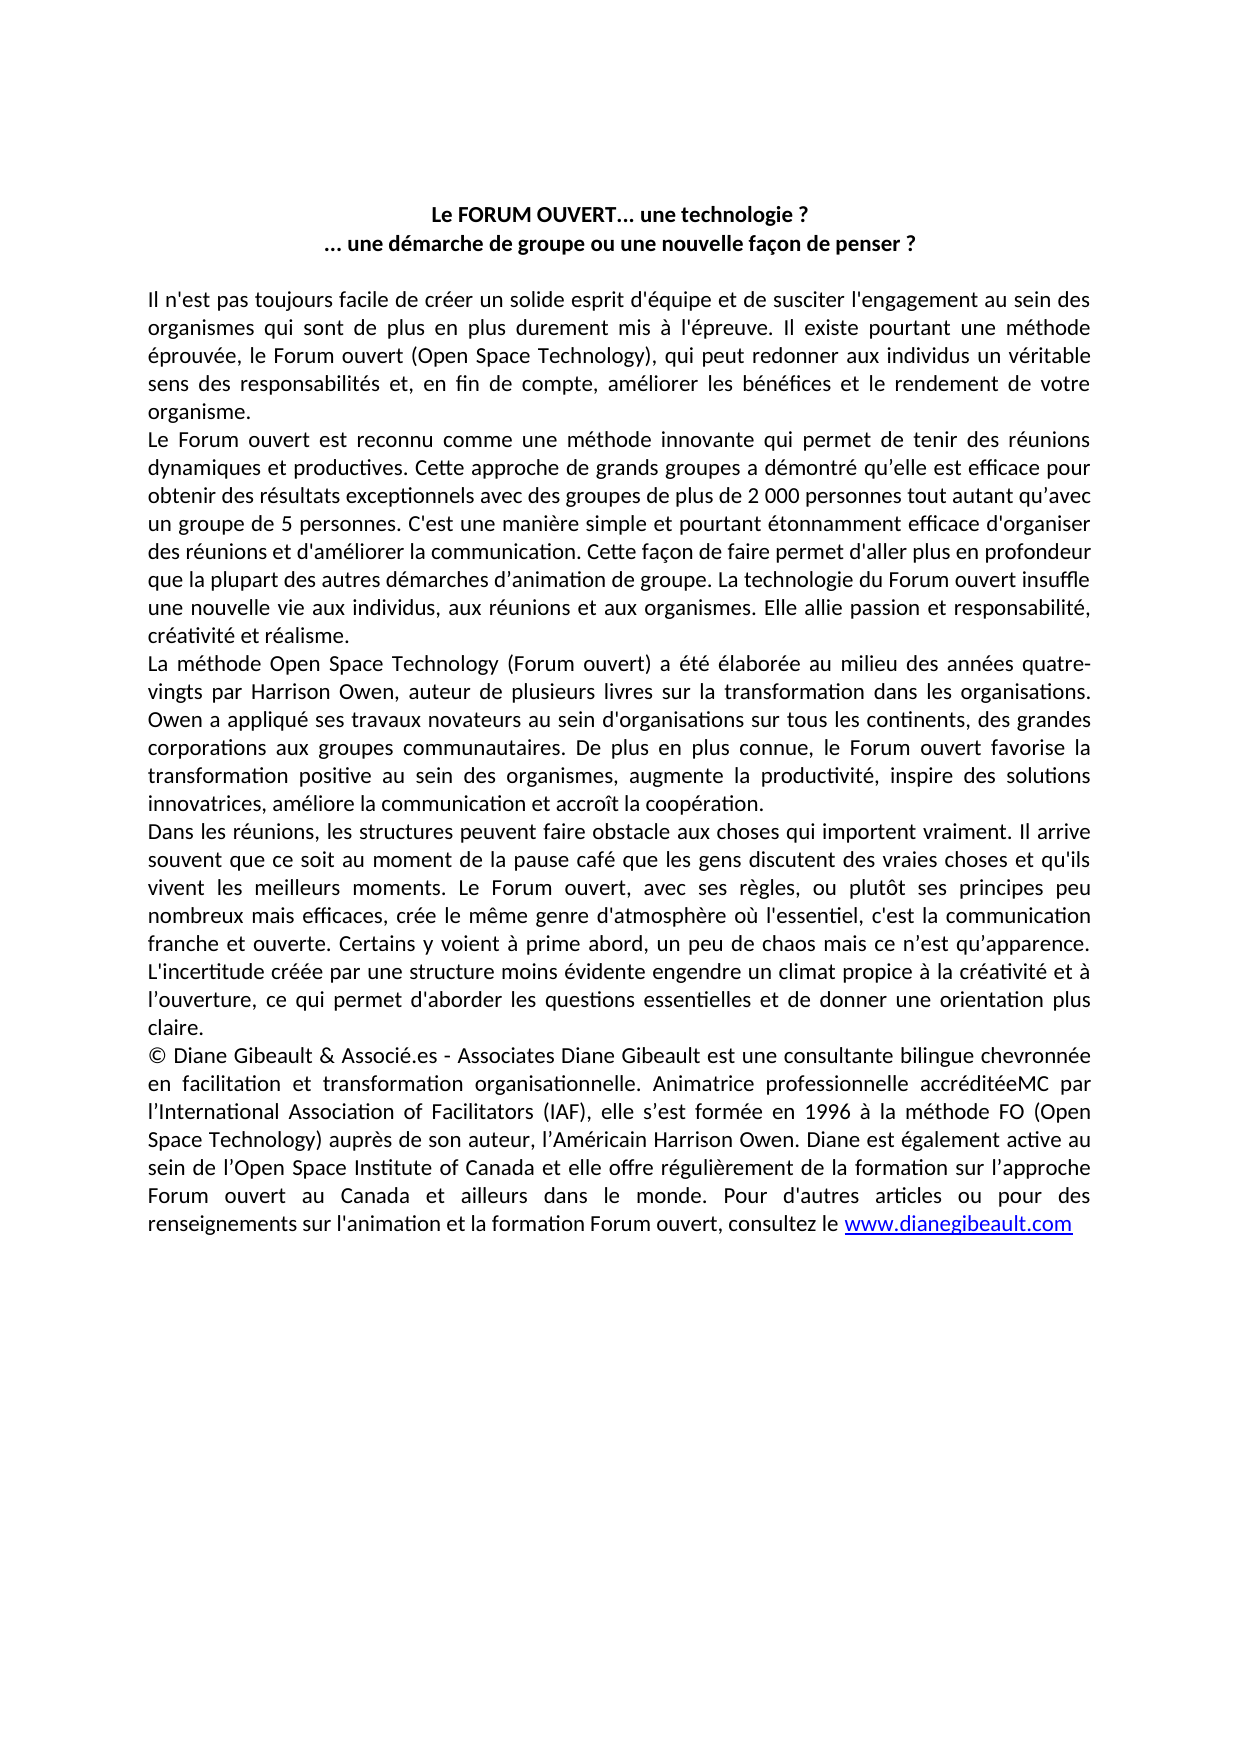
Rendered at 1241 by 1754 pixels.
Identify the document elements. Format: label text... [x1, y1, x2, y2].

text ... une démarche de groupe ou une nouvelle façon de penser ? [148, 229, 1093, 257]
text Il n'est pas toujours facile de créer un solide esprit d'équipe et de susciter l'engagement au sein des organismes qui sont de plus en plus durement mis à l'épreuve. Il existe pourtant une méthode éprouvée, le Forum ouvert (Open Space Technology), qui peut redonner aux individus un véritable sens des responsabilités et, en fin de compte, améliorer les bénéfices et le rendement de votre organisme. [148, 285, 1093, 425]
text © Diane Gibeault & Associé.es - Associates Diane Gibeault est une consultante bilingue chevronnée en facilitation et transformation organisationnelle. Animatrice professionnelle accréditéeMC par l’International Association of Facilitators (IAF), elle s’est formée en 1996 à la méthode FO (Open Space Technology) auprès de son auteur, l’Américain Harrison Owen. Diane est également active au sein de l’Open Space Institute of Canada et elle offre régulièrement de la formation sur l’approche Forum ouvert au Canada et ailleurs dans le monde. Pour d'autres articles ou pour des renseignements sur l'animation et la formation Forum ouvert, consultez le www.dianegibeault.com [148, 1041, 1093, 1237]
text Le FORUM OUVERT... une technologie ? [148, 201, 1093, 229]
text Dans les réunions, les structures peuvent faire obstacle aux choses qui importent vraiment. Il arrive souvent que ce soit au moment de la pause café que les gens discutent des vraies choses et qu'ils vivent les meilleurs moments. Le Forum ouvert, avec ses règles, ou plutôt ses principes peu nombreux mais efficaces, crée le même genre d'atmosphère où l'essentiel, c'est la communication franche et ouverte. Certains y voient à prime abord, un peu de chaos mais ce n’est qu’apparence. L'incertitude créée par une structure moins évidente engendre un climat propice à la créativité et à l’ouverture, ce qui permet d'aborder les questions essentielles et de donner une orientation plus claire. [148, 817, 1093, 1041]
text La méthode Open Space Technology (Forum ouvert) a été élaborée au milieu des années quatre-vingts par Harrison Owen, auteur de plusieurs livres sur la transformation dans les organisations. Owen a appliqué ses travaux novateurs au sein d'organisations sur tous les continents, des grandes corporations aux groupes communautaires. De plus en plus connue, le Forum ouvert favorise la transformation positive au sein des organismes, augmente la productivité, inspire des solutions innovatrices, améliore la communication et accroît la coopération. [148, 649, 1093, 817]
text Le Forum ouvert est reconnu comme une méthode innovante qui permet de tenir des réunions dynamiques et productives. Cette approche de grands groupes a démontré qu’elle est efficace pour obtenir des résultats exceptionnels avec des groupes de plus de 2 000 personnes tout autant qu’avec un groupe de 5 personnes. C'est une manière simple et pourtant étonnamment efficace d'organiser des réunions et d'améliorer la communication. Cette façon de faire permet d'aller plus en profondeur que la plupart des autres démarches d’animation de groupe. La technologie du Forum ouvert insuffle une nouvelle vie aux individus, aux réunions et aux organismes. Elle allie passion et responsabilité, créativité et réalisme. [148, 425, 1093, 649]
